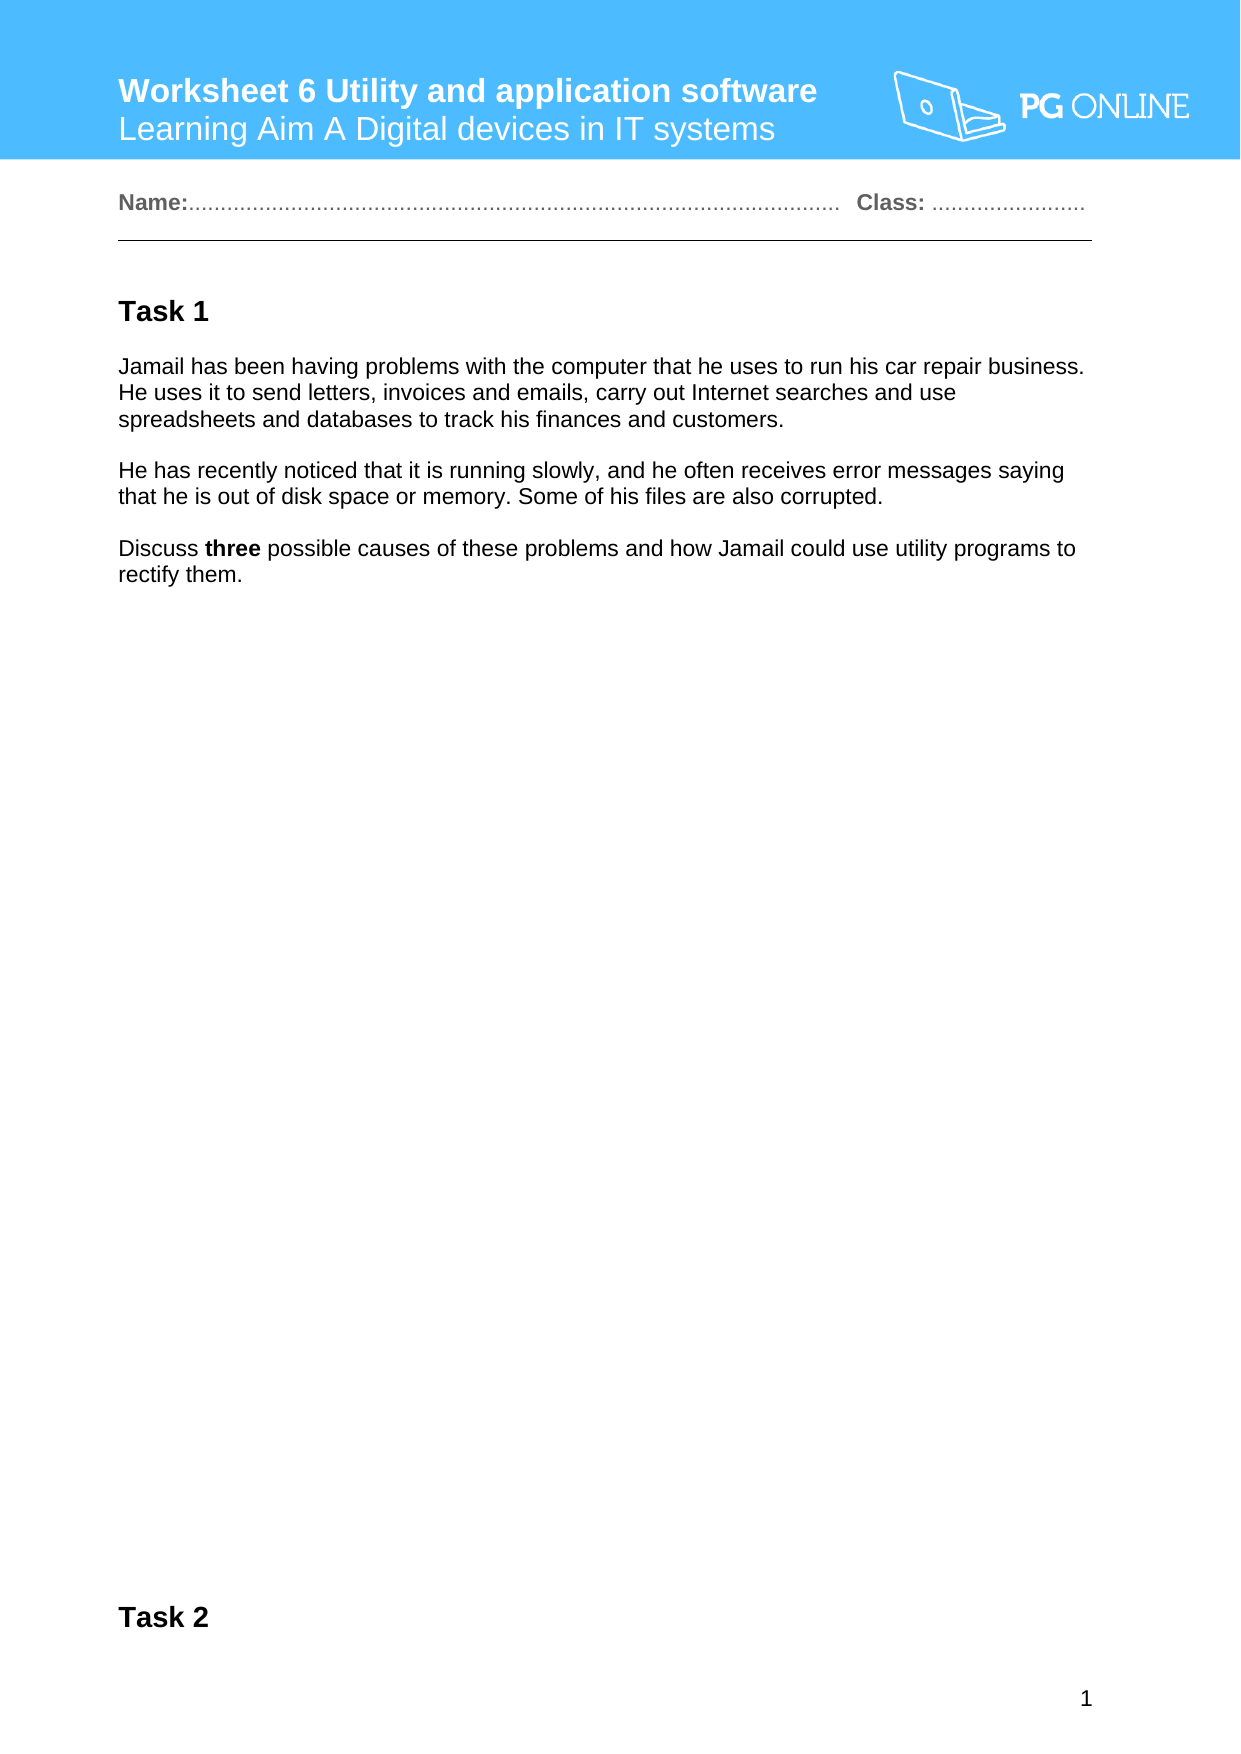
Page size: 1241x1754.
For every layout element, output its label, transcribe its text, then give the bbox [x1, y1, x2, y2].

picture [893, 71, 1189, 142]
subtitle Name: Class: [118, 189, 1092, 215]
text He has recently noticed that it is running slowly, and he often receives error messages saying that he is out of disk space or memory. Some of his files are also corrupted. [118, 457, 1092, 510]
title Task 2 [118, 1600, 1092, 1633]
title Task 1 [118, 294, 1092, 328]
text Discuss three possible causes of these problems and how Jamail could use utility programs to rectify them. [118, 535, 1092, 587]
text Jamail has been having problems with the computer that he uses to run his car repair business. He uses it to send letters, invoices and emails, carry out Internet searches and use spreadsheets and databases to track his finances and customers. [118, 353, 1092, 432]
